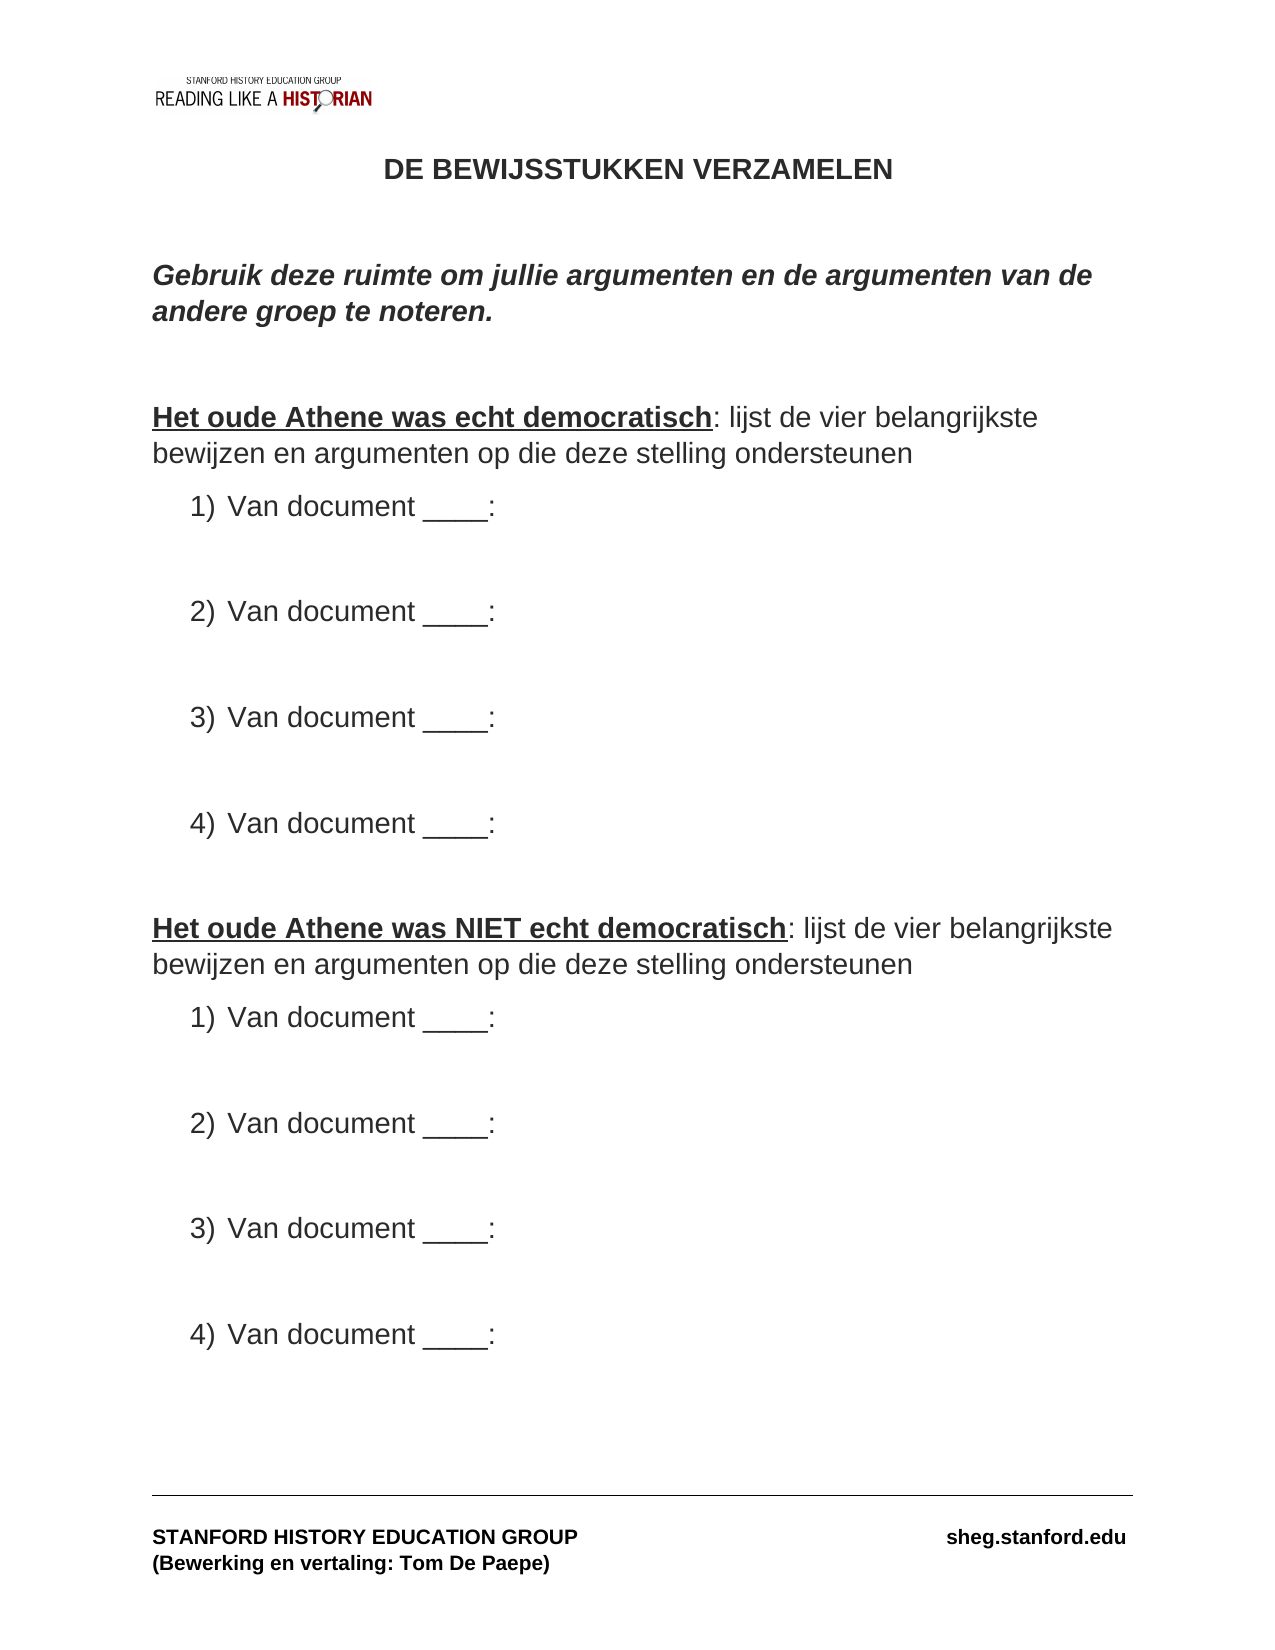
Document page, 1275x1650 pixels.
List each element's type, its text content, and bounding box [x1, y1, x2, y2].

list Van document ____: [189, 1317, 1125, 1351]
picture [156, 77, 372, 115]
list Van document ____: [189, 700, 1125, 733]
list Van document ____: [189, 1106, 1125, 1139]
list Van document ____: [189, 489, 1125, 522]
text DE BEWIJSSTUKKEN VERZAMELEN [152, 152, 1125, 186]
text Gebruik deze ruimte om jullie argumenten en de argumenten van de andere groep te noteren. [152, 258, 1125, 328]
list Van document ____: [189, 806, 1125, 839]
list Van document ____: [189, 594, 1125, 628]
list Van document ____: [189, 1000, 1125, 1034]
text Het oude Athene was echt democratisch: lijst de vier belangrijkste bewijzen en argumenten op die deze stelling ondersteunen [152, 400, 1125, 469]
text Het oude Athene was NIET echt democratisch: lijst de vier belangrijkste bewijzen en argumenten op die deze stelling ondersteunen [152, 911, 1125, 981]
list Van document ____: [189, 1211, 1125, 1245]
